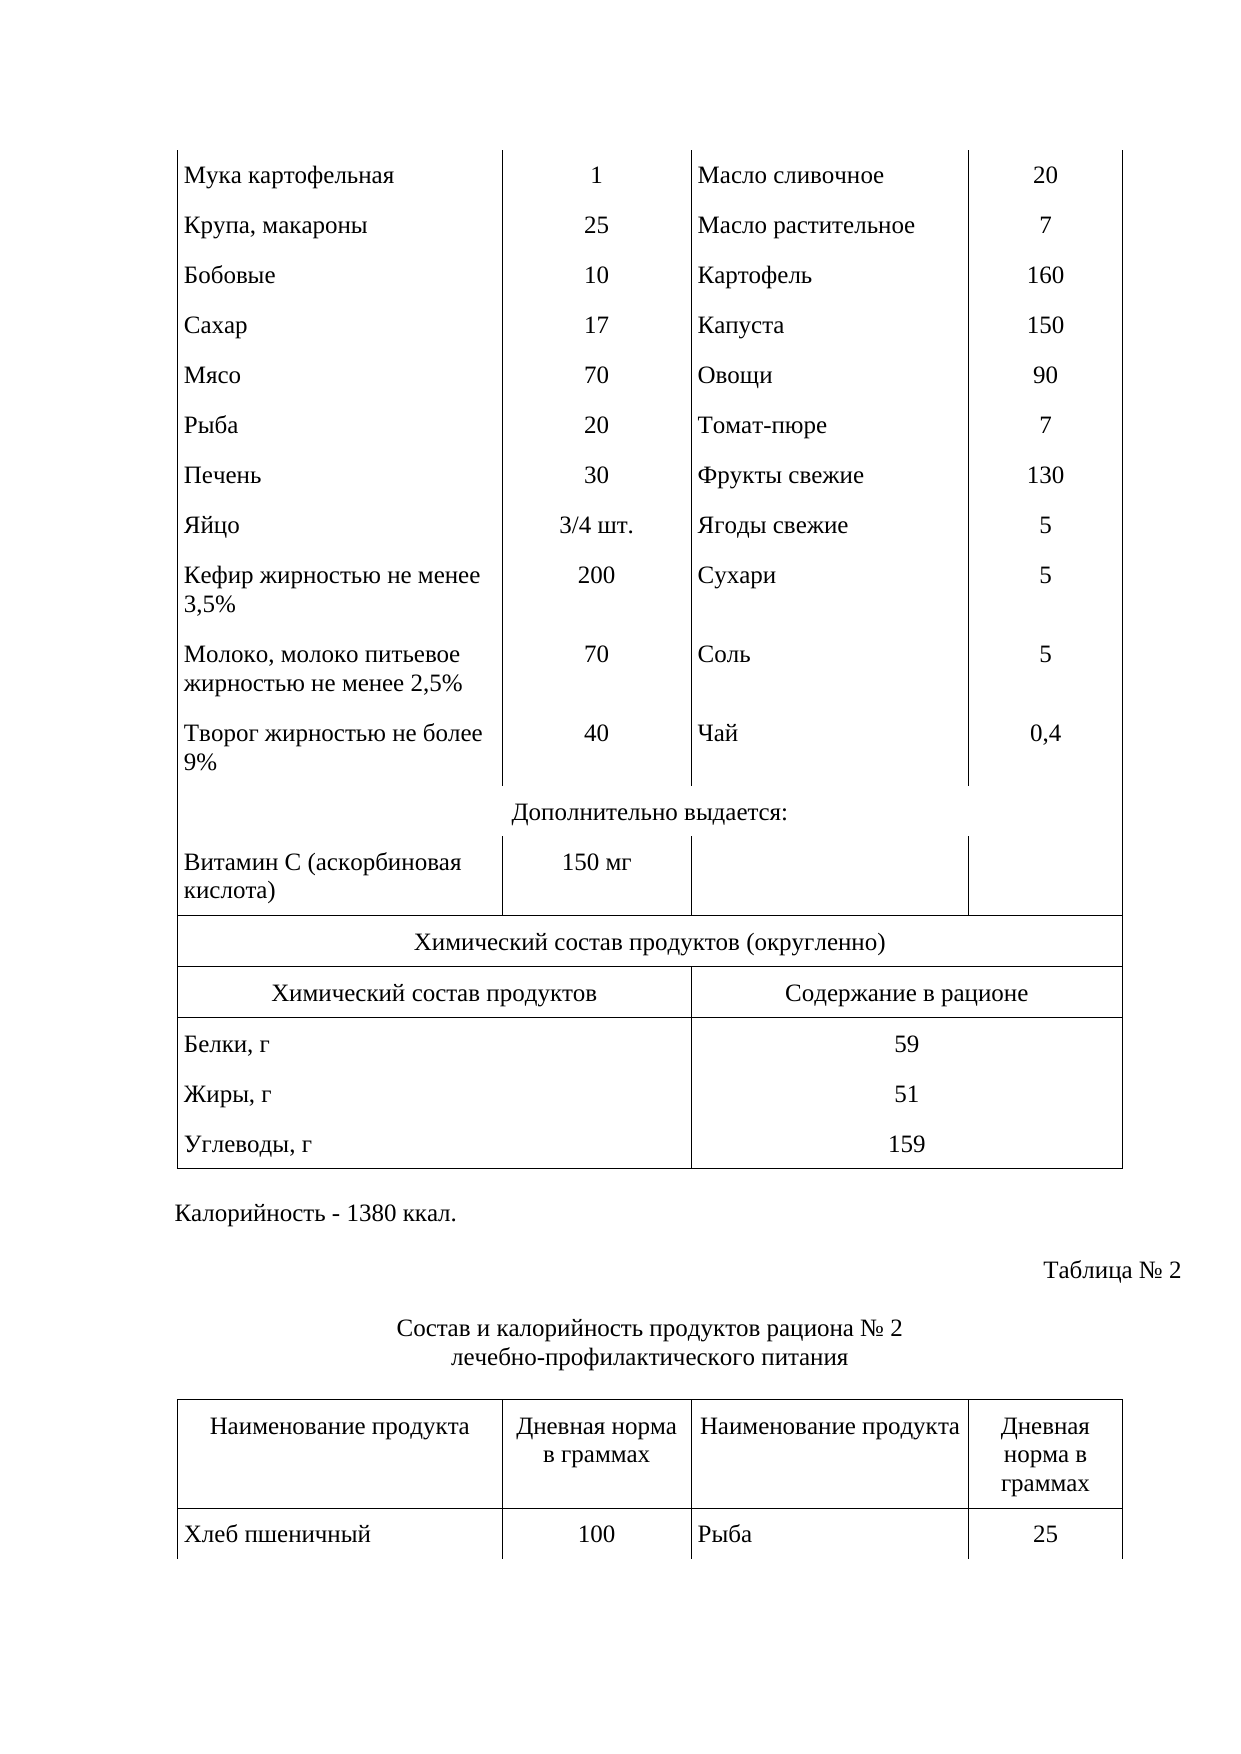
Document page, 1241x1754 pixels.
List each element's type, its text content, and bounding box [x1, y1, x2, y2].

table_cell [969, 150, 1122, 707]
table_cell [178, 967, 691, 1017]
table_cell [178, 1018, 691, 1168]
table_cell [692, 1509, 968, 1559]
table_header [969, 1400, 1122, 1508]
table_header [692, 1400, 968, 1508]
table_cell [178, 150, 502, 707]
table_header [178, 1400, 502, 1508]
text Таблица № 2 [118, 1255, 1181, 1284]
text Состав и калорийность продуктов рациона № 2 [118, 1313, 1181, 1342]
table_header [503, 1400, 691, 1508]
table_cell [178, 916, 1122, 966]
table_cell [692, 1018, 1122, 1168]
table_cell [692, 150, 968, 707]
text лечебно-профилактического питания [118, 1342, 1181, 1370]
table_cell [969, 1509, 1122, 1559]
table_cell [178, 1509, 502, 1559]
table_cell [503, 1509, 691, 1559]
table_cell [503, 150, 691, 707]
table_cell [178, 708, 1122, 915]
text Калорийность - 1380 ккал. [118, 1198, 1181, 1227]
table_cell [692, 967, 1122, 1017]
